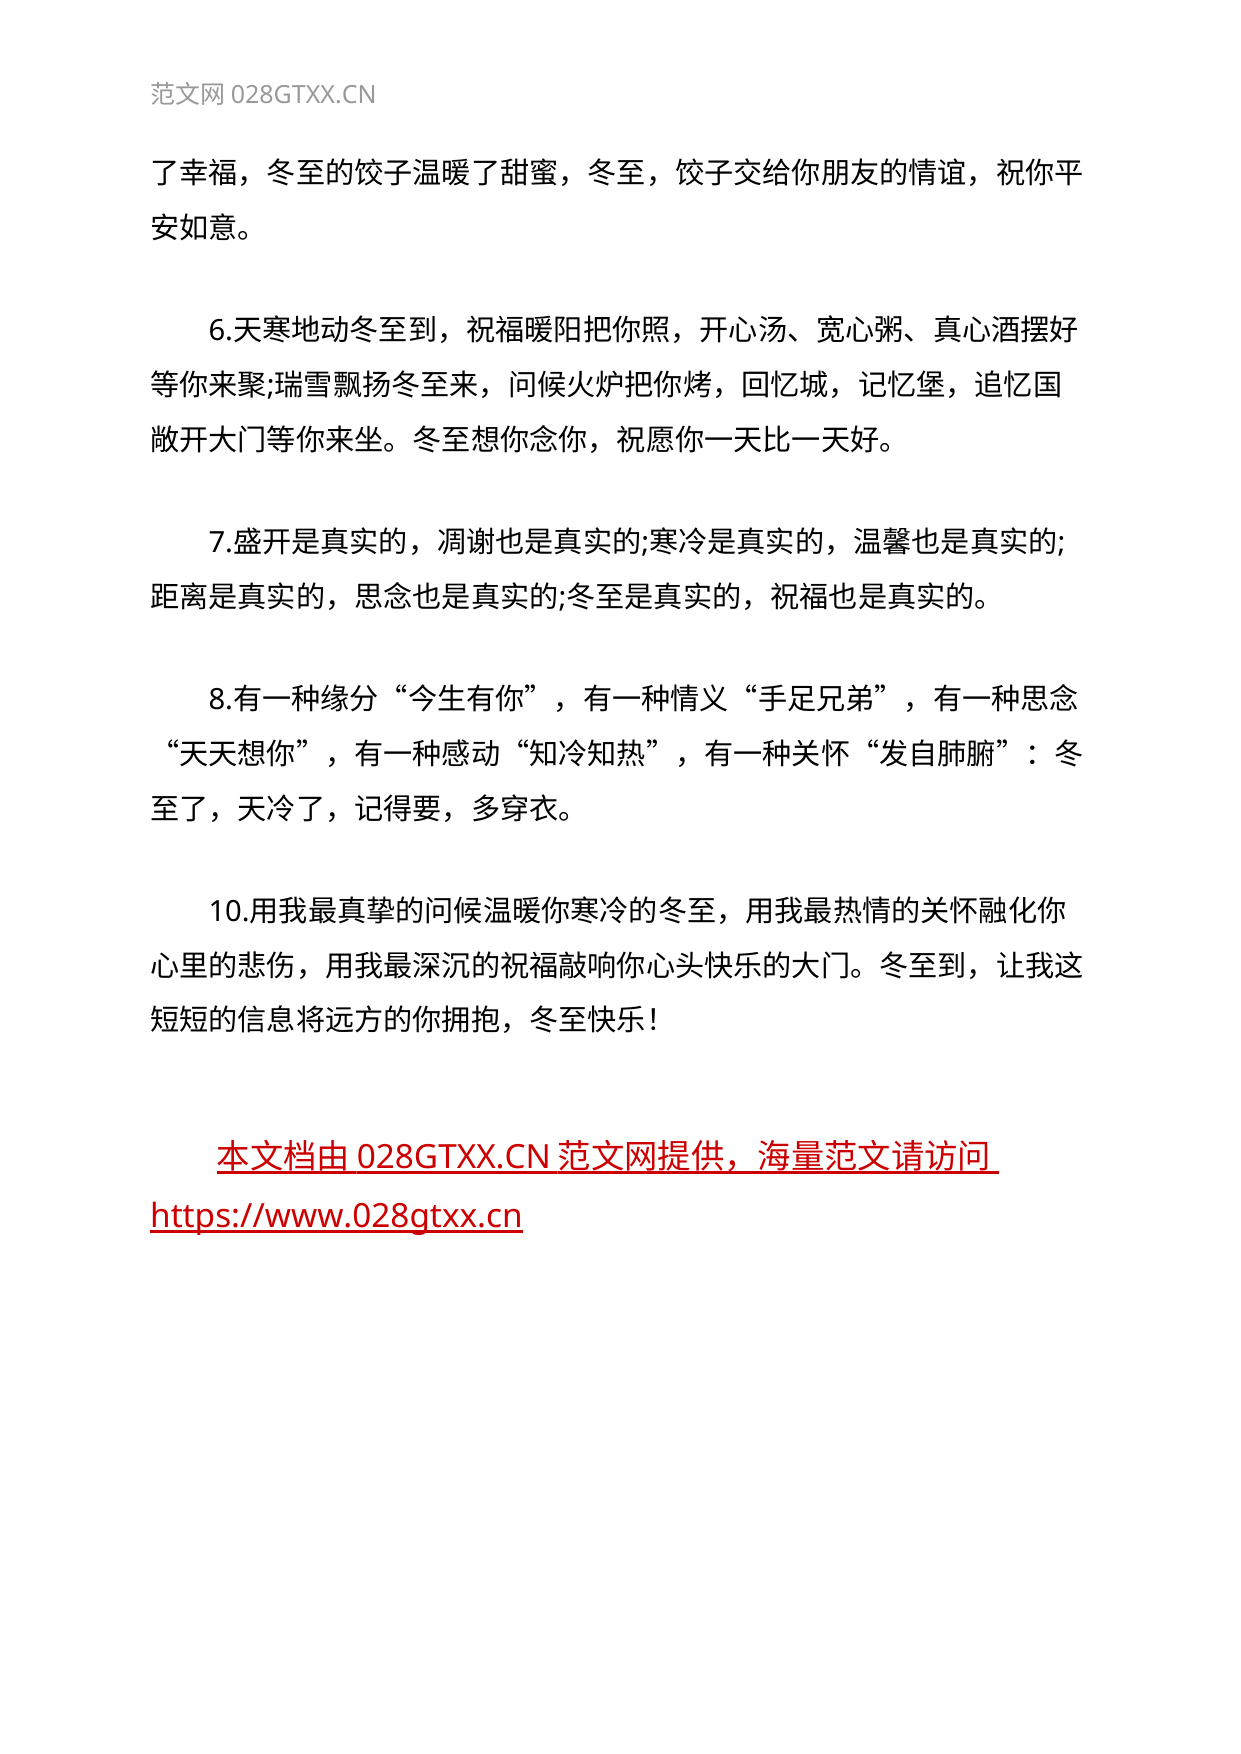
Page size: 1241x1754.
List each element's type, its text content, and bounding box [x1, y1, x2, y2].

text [150, 150, 1090, 247]
text 8.有一种缘分“今生有你”，有一种情义“手足兄弟”，有一种思念“天天想你”，有一种感动“知冷知热”，有一种关怀“发自肺腑”：冬至了，天冷了，记得要，多穿衣。 [150, 675, 1090, 828]
text 6.天寒地动冬至到，祝福暖阳把你照，开心汤、宽心粥、真心酒摆好等你来聚;瑞雪飘扬冬至来，问候火炉把你烤，回忆城，记忆堡，追忆国敞开大门等你来坐。冬至想你念你，祝愿你一天比一天好。 [150, 307, 1090, 459]
text 10.用我最真挚的问候温暖你寒冷的冬至，用我最热情的关怀融化你心里的悲伤，用我最深沉的祝福敲响你心头快乐的大门。冬至到，让我这短短的信息将远方的你拥抱，冬至快乐！ [150, 887, 1090, 1039]
text 本文档由028GTXX.CN范文网提供，海量范文请访问 https://www.028gtxx.cn [150, 1130, 1090, 1237]
text 7.盛开是真实的，凋谢也是真实的;寒冷是真实的，温馨也是真实的;距离是真实的，思念也是真实的;冬至是真实的，祝福也是真实的。 [150, 518, 1090, 616]
